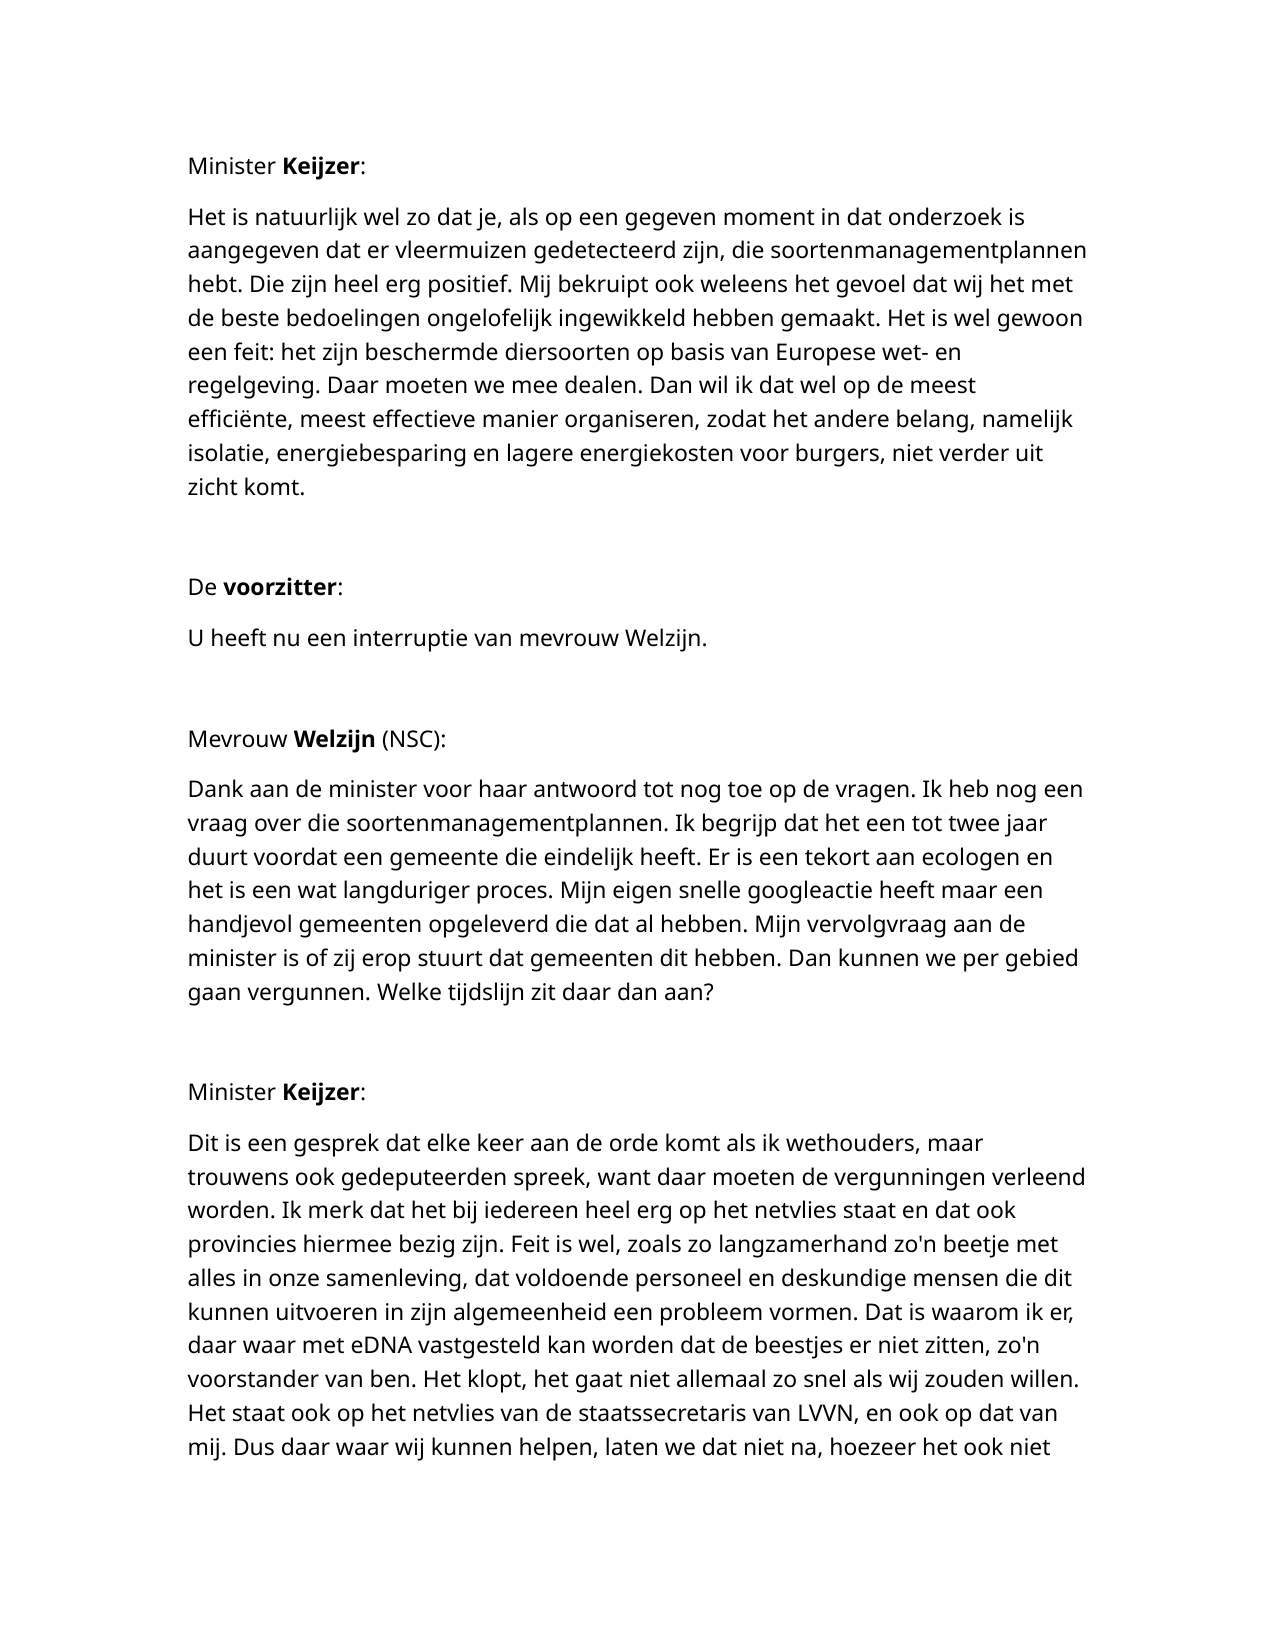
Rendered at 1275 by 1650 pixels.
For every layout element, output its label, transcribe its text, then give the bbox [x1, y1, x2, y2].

text Minister Keijzer: [187, 1076, 1087, 1107]
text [187, 1127, 1087, 1462]
text U heeft nu een interruptie van mevrouw Welzijn. [187, 622, 1087, 653]
text Het is natuurlijk wel zo dat je, als op een gegeven moment in dat onderzoek is aangegeven dat er vleermuizen gedetecteerd zijn, die soortenmanagementplannen hebt. Die zijn heel erg positief. Mij bekruipt ook weleens het gevoel dat wij het met de beste bedoelingen ongelofelijk ingewikkeld hebben gemaakt. Het is wel gewoon een feit: het zijn beschermde diersoorten op basis van Europese wet- en regelgeving. Daar moeten we mee dealen. Dan wil ik dat wel op de meest efficiënte, meest effectieve manier organiseren, zodat het andere belang, namelijk isolatie, energiebesparing en lagere energiekosten voor burgers, niet verder uit zicht komt. [187, 200, 1087, 502]
text Dank aan de minister voor haar antwoord tot nog toe op de vragen. Ik heb nog een vraag over die soortenmanagementplannen. Ik begrijp dat het een tot twee jaar duurt voordat een gemeente die eindelijk heeft. Er is een tekort aan ecologen en het is een wat langduriger proces. Mijn eigen snelle googleactie heeft maar een handjevol gemeenten opgeleverd die dat al hebben. Mijn vervolgvraag aan de minister is of zij erop stuurt dat gemeenten dit hebben. Dan kunnen we per gebied gaan vergunnen. Welke tijdslijn zit daar dan aan? [187, 773, 1087, 1007]
text Minister Keijzer: [187, 150, 1087, 181]
text Mevrouw Welzijn (NSC): [187, 722, 1087, 754]
text De voorzitter: [187, 571, 1087, 602]
